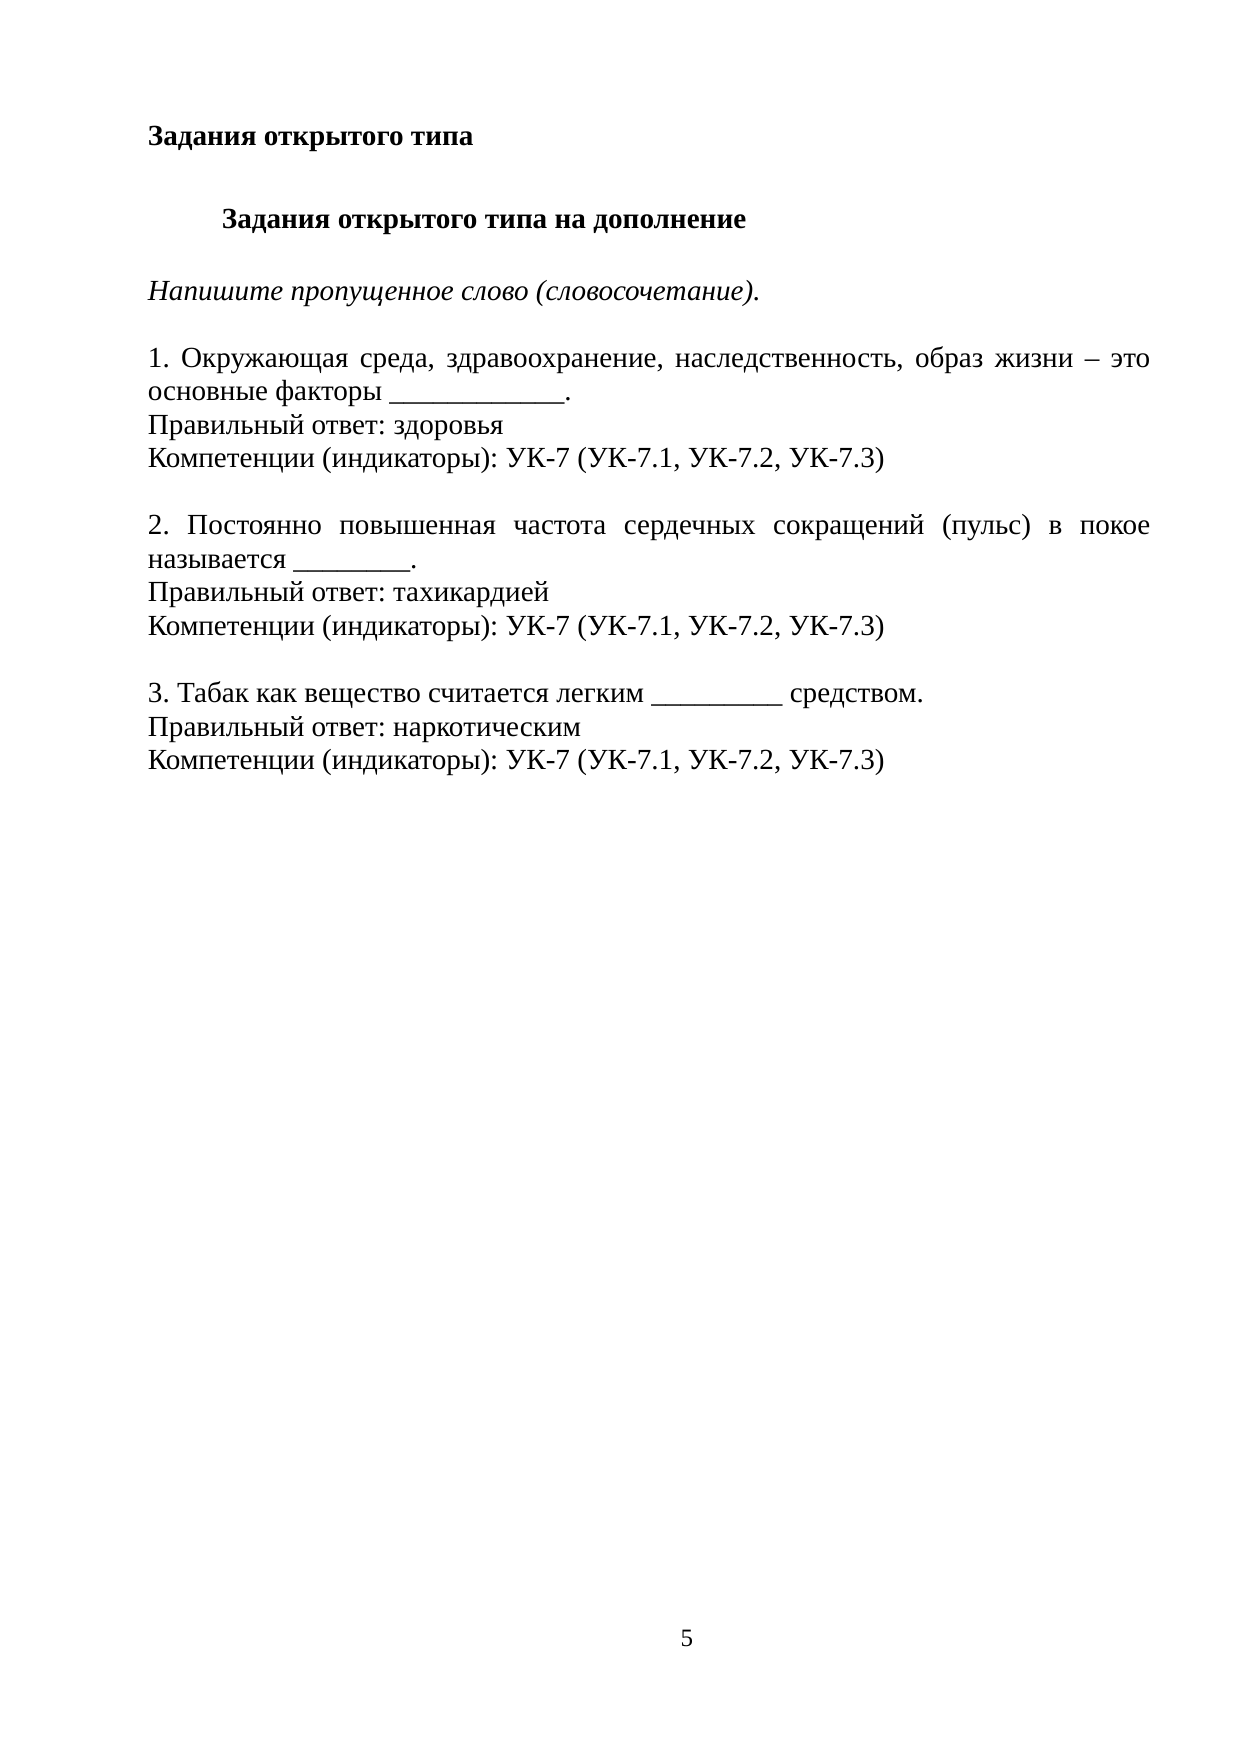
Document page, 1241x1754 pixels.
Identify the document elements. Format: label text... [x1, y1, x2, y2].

text Правильный ответ: наркотическим [148, 709, 1152, 742]
text Компетенции (индикаторы): УК-7 (УК-7.1, УК-7.2, УК-7.3) [148, 440, 1152, 474]
text 3. Табак как вещество считается легким _________ средством. [148, 675, 1152, 709]
text 1. Окружающая среда, здравоохранение, наследственность, образ жизни – это основные факторы ____________. [148, 340, 1152, 407]
subtitle Задания открытого типа [148, 118, 1152, 152]
text Правильный ответ: здоровья [148, 407, 1152, 440]
text Компетенции (индикаторы): УК-7 (УК-7.1, УК-7.2, УК-7.3) [148, 742, 1152, 776]
text Компетенции (индикаторы): УК-7 (УК-7.1, УК-7.2, УК-7.3) [148, 608, 1152, 642]
text 2. Постоянно повышенная частота сердечных сокращений (пульс) в покое называется ________. [148, 507, 1152, 574]
text Напишите пропущенное слово (словосочетание). [148, 273, 1152, 306]
subtitle Задания открытого типа на дополнение [148, 202, 1152, 235]
text Правильный ответ: тахикардией [148, 574, 1152, 608]
